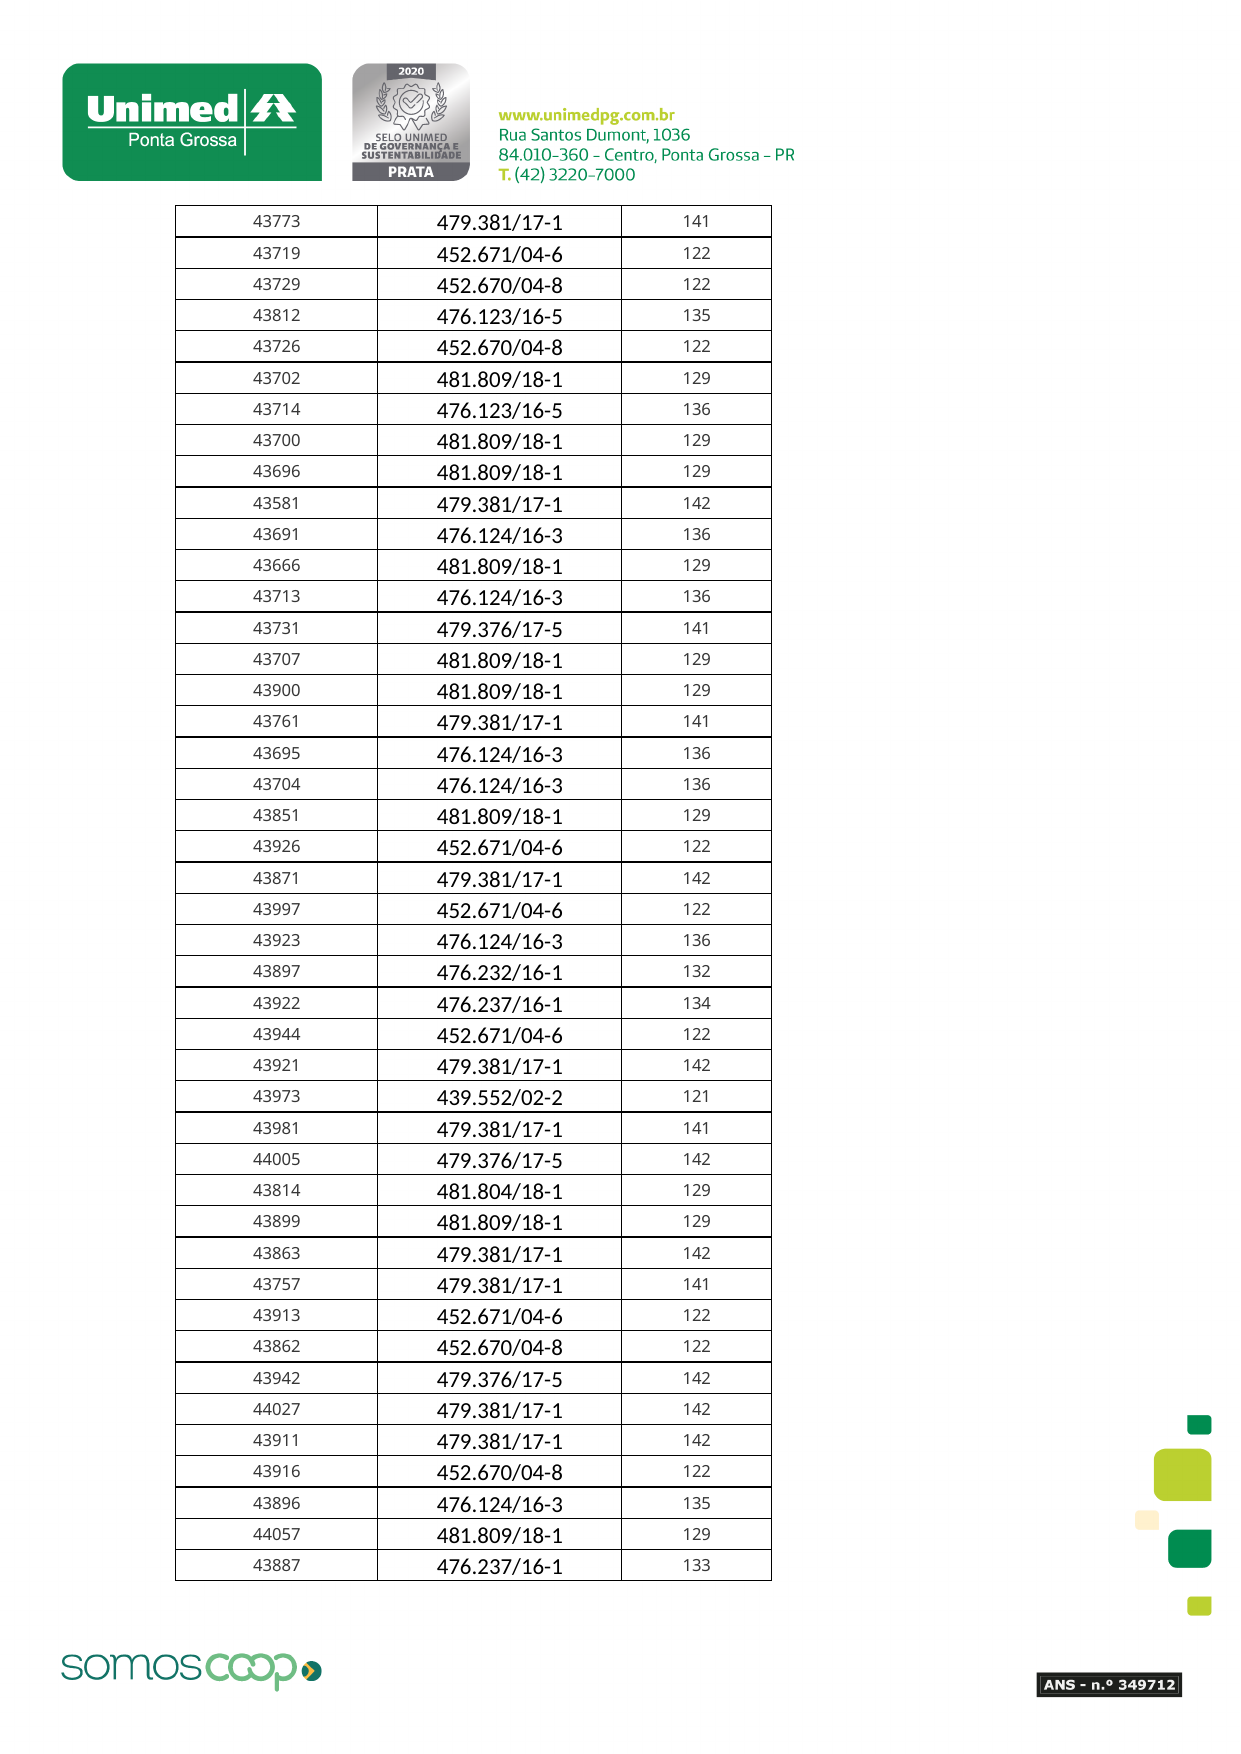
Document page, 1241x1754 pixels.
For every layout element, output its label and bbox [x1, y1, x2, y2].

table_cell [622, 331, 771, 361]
picture [0, 1, 1241, 1754]
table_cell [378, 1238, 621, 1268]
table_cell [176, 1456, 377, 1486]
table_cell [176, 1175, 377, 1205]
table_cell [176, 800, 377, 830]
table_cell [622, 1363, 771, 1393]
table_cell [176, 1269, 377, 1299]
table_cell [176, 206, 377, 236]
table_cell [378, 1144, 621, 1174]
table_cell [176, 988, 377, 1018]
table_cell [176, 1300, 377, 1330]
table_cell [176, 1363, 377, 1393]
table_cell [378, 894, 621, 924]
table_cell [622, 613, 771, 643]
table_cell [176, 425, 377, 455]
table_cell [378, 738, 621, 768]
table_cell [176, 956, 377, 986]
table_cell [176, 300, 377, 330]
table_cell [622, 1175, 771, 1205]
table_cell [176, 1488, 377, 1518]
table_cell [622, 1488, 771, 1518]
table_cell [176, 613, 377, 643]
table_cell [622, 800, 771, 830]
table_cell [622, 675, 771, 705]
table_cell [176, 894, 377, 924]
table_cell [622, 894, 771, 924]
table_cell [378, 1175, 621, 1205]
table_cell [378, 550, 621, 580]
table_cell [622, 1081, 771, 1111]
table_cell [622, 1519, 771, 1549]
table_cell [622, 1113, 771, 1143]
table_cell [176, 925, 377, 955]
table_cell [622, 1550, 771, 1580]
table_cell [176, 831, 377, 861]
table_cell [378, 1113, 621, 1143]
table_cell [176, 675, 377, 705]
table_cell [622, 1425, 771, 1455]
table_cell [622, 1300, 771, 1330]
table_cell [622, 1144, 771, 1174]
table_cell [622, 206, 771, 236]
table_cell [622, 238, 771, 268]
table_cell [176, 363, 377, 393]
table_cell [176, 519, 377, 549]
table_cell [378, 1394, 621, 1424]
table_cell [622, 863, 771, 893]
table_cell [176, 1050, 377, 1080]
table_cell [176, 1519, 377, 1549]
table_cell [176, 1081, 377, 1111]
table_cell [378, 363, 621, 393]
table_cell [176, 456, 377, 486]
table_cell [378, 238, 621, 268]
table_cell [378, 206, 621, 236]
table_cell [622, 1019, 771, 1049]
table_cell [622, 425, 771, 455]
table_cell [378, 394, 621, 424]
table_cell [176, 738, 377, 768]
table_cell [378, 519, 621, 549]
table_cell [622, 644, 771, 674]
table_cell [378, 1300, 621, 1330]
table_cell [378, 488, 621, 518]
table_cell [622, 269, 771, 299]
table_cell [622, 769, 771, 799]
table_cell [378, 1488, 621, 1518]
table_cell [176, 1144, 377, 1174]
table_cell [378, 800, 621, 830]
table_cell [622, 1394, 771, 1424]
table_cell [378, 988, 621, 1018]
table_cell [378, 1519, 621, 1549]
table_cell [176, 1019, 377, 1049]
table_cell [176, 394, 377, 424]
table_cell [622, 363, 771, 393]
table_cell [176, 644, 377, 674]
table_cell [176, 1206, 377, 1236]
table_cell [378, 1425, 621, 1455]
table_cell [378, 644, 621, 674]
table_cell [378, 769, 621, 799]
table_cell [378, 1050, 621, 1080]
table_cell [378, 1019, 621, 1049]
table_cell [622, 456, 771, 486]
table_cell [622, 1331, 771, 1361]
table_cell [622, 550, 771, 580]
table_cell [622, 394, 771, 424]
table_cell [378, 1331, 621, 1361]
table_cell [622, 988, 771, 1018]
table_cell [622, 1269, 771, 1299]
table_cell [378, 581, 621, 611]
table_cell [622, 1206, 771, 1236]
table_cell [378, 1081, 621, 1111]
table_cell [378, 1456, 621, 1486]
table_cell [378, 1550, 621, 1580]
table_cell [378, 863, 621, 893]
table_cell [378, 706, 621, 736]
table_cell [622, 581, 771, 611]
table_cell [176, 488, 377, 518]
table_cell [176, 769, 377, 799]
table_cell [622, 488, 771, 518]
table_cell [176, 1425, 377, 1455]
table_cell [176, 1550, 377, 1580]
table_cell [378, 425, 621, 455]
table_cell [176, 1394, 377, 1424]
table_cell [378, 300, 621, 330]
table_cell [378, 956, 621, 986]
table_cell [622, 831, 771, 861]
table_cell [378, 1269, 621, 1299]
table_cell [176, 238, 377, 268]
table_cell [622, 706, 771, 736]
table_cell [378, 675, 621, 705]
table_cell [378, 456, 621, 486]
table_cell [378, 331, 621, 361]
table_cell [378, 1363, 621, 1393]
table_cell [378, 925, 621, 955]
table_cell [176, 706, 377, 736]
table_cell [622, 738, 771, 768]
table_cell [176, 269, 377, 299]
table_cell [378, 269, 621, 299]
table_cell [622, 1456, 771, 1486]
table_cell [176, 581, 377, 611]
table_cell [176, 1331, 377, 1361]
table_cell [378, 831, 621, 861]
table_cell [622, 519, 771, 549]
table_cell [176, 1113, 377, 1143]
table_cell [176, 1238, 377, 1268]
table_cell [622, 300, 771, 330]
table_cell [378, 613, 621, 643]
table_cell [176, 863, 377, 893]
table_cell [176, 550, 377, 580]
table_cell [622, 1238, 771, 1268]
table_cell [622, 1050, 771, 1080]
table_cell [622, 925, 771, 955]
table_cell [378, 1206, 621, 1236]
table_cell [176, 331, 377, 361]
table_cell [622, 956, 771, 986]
